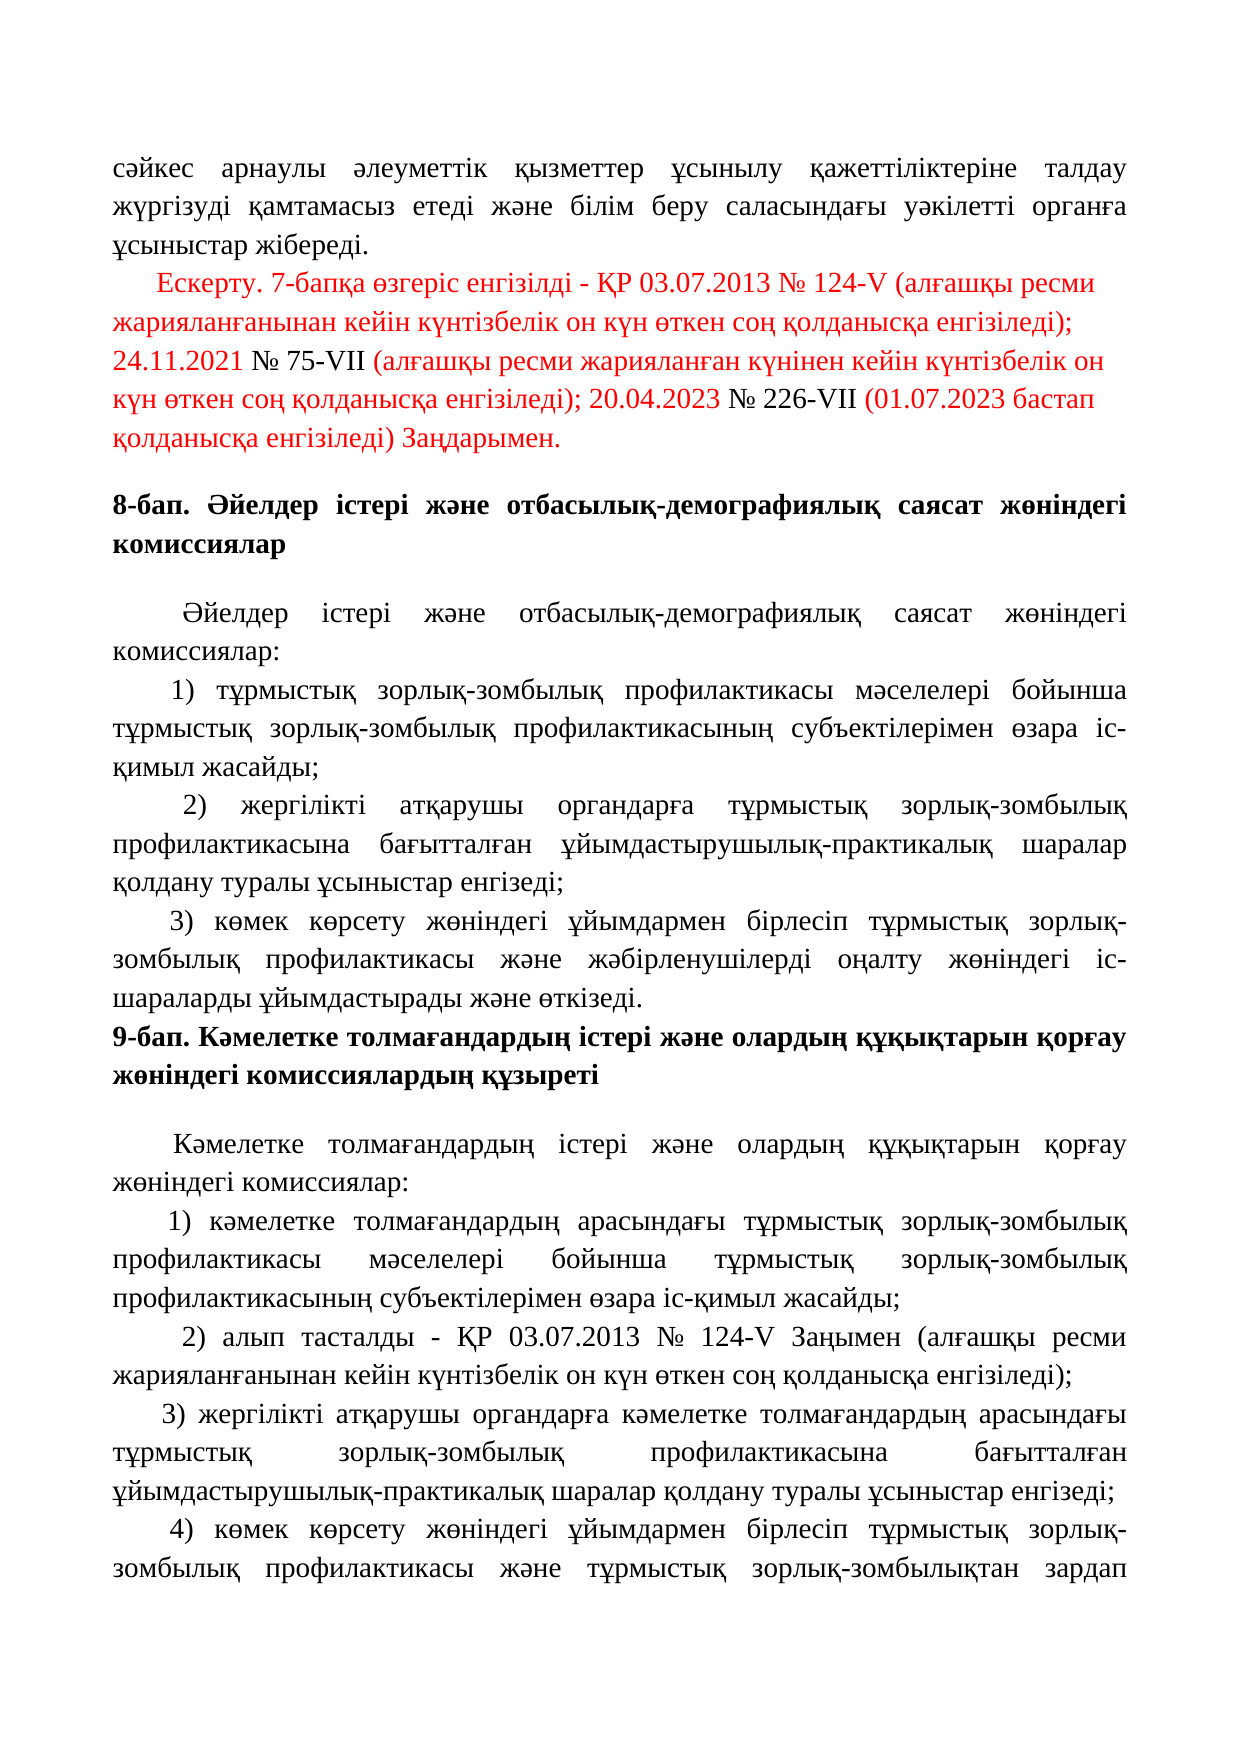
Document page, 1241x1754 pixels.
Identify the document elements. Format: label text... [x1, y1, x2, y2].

text Ескерту. 7-бапқа өзгеріс енгізілді - ҚР 03.07.2013 № 124-V (алғашқы ресми жарияланғанынан кейін күнтізбелік он күн өткен соң қолданысқа енгізіледі); 24.11.2021 № 75-VII (алғашқы ресми жарияланған күнінен кейін күнтізбелік он күн өткен соң қолданысқа енгізіледі); 20.04.2023 № 226-VII (01.07.2023 бастап қолданысқа енгізіледі) Заңдарымен. [112, 266, 1128, 483]
text 8-бап. Әйелдер істері және отбасылық-демографиялық саясат жөніндегі комиссиялар [112, 487, 1128, 559]
text Кәмелетке толмағандардың істері және олардың құқықтарын қорғау жөніндегі комиссиялар: [112, 1126, 1128, 1198]
text 2) жергілікті атқарушы органдарға тұрмыстық зорлық-зомбылық профилактикасына бағытталған ұйымдастырушылық-практикалық шаралар қолдану туралы ұсыныстар енгізеді; [112, 787, 1128, 898]
text 1) тұрмыстық зорлық-зомбылық профилактикасы мәселелері бойынша тұрмыстық зорлық-зомбылық профилактикасының субъектілерімен өзара іс-қимыл жасайды; [112, 672, 1128, 782]
text 2) алып тасталды - ҚР 03.07.2013 № 124-V Заңымен (алғашқы ресми жарияланғанынан кейін күнтізбелік он күн өткен соң қолданысқа енгізіледі); [112, 1319, 1128, 1391]
text 9-бап. Кәмелетке толмағандардың істері және олардың құқықтарын қорғау жөніндегі комиссиялардың құзыреті [112, 1019, 1128, 1091]
text 1) кәмелетке толмағандардың арасындағы тұрмыстық зорлық-зомбылық профилактикасы мәселелері бойынша тұрмыстық зорлық-зомбылық профилактикасының субъектілерімен өзара іс-қимыл жасайды; [112, 1203, 1128, 1314]
text 3) жергілікті атқарушы органдарға кәмелетке толмағандардың арасындағы тұрмыстық зорлық-зомбылық профилактикасына бағытталған ұйымдастырушылық-практикалық шаралар қолдану туралы ұсыныстар енгізеді; [112, 1396, 1128, 1506]
text 3) көмек көрсету жөніндегі ұйымдармен бірлесіп тұрмыстық зорлық-зомбылық профилактикасы және жәбірленушілерді оңалту жөніндегі іс-шараларды ұйымдастырады және өткізеді. [112, 903, 1128, 1014]
text Әйелдер істері және отбасылық-демографиялық саясат жөніндегі комиссиялар: [112, 595, 1128, 667]
